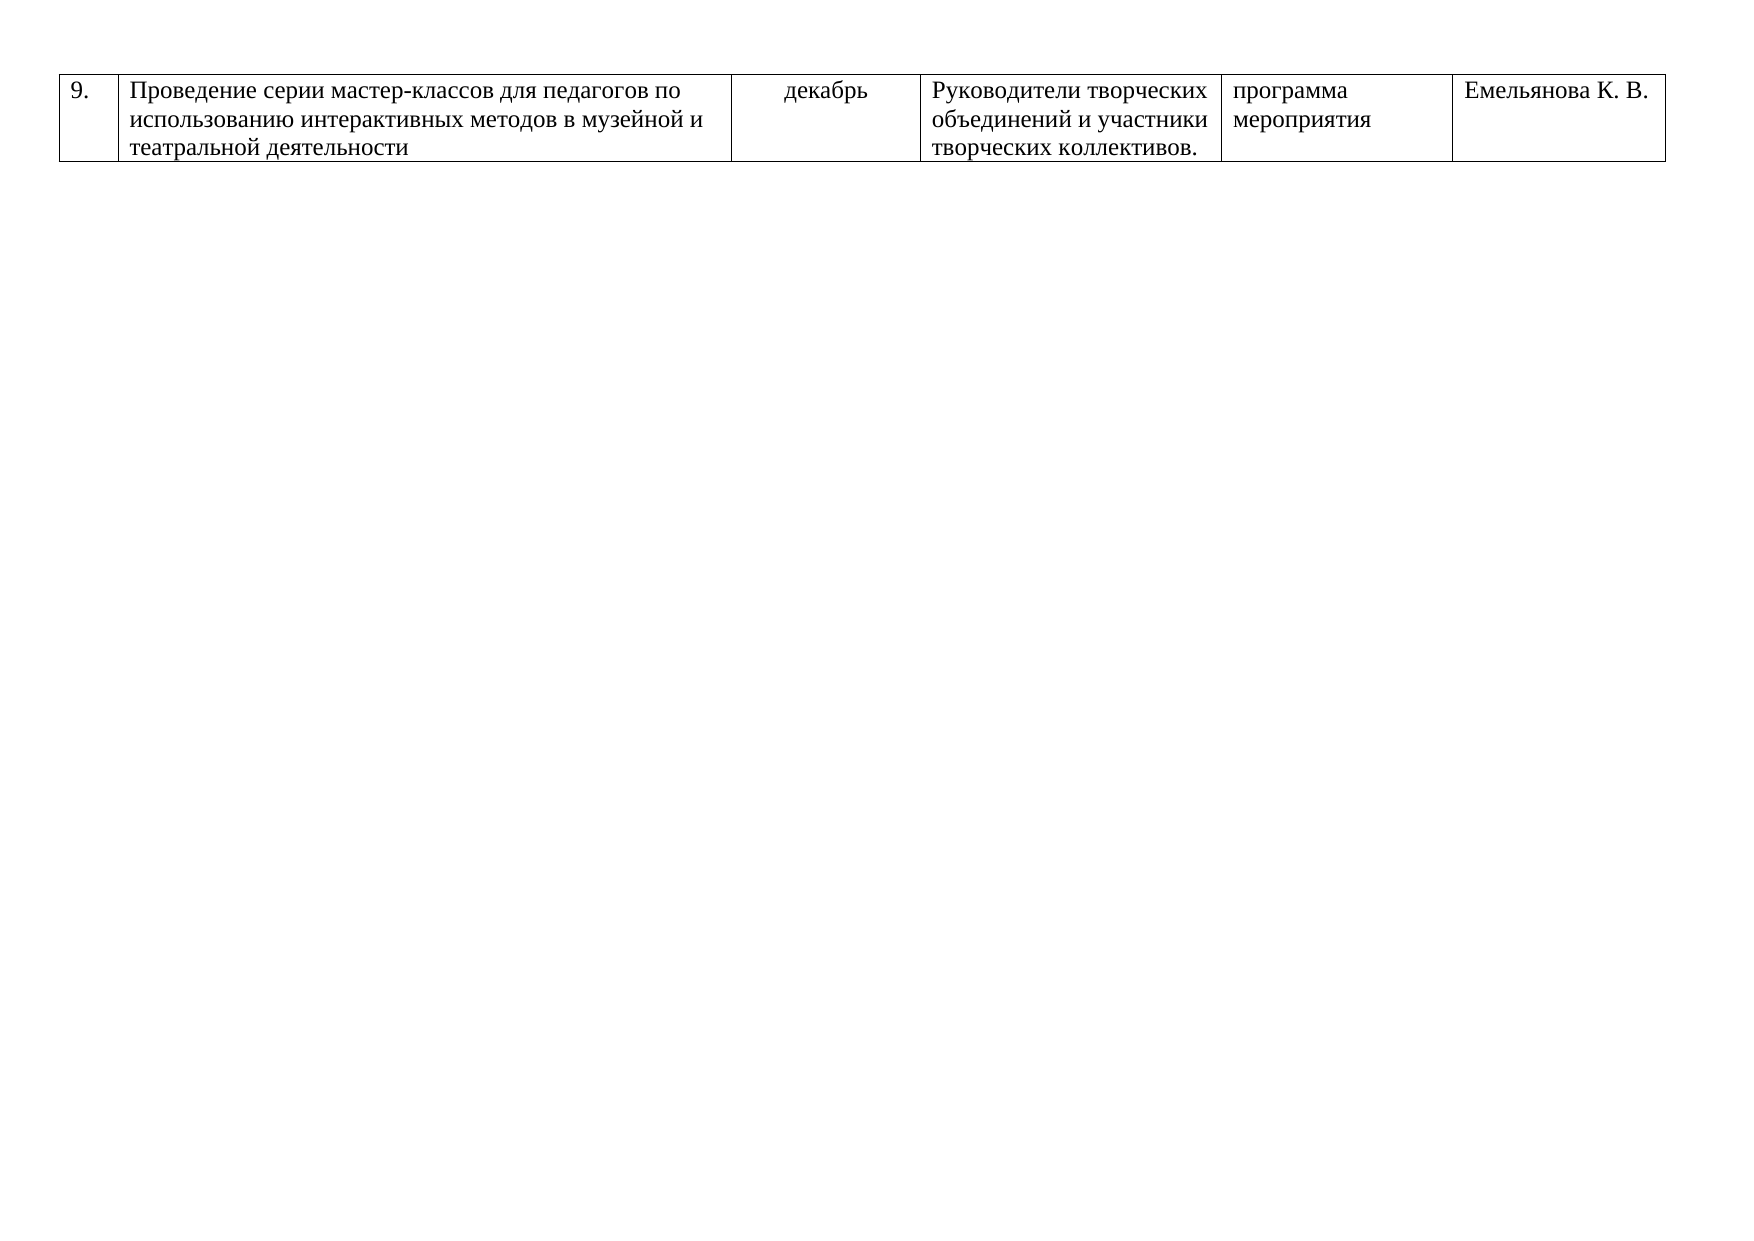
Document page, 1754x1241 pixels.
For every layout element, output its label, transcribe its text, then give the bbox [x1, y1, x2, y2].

table_cell Проведение серии мастер-классов для педагогов по использованию интерактивных методов в музейной и театральной деятельности [119, 75, 731, 161]
table_cell [60, 75, 118, 161]
table_cell программа мероприятия [1222, 75, 1452, 161]
table_cell Руководители творческих объединений и участники творческих коллективов. [921, 75, 1221, 161]
table_cell Емельянова К. В. [1453, 75, 1665, 161]
table_cell декабрь [732, 75, 920, 161]
